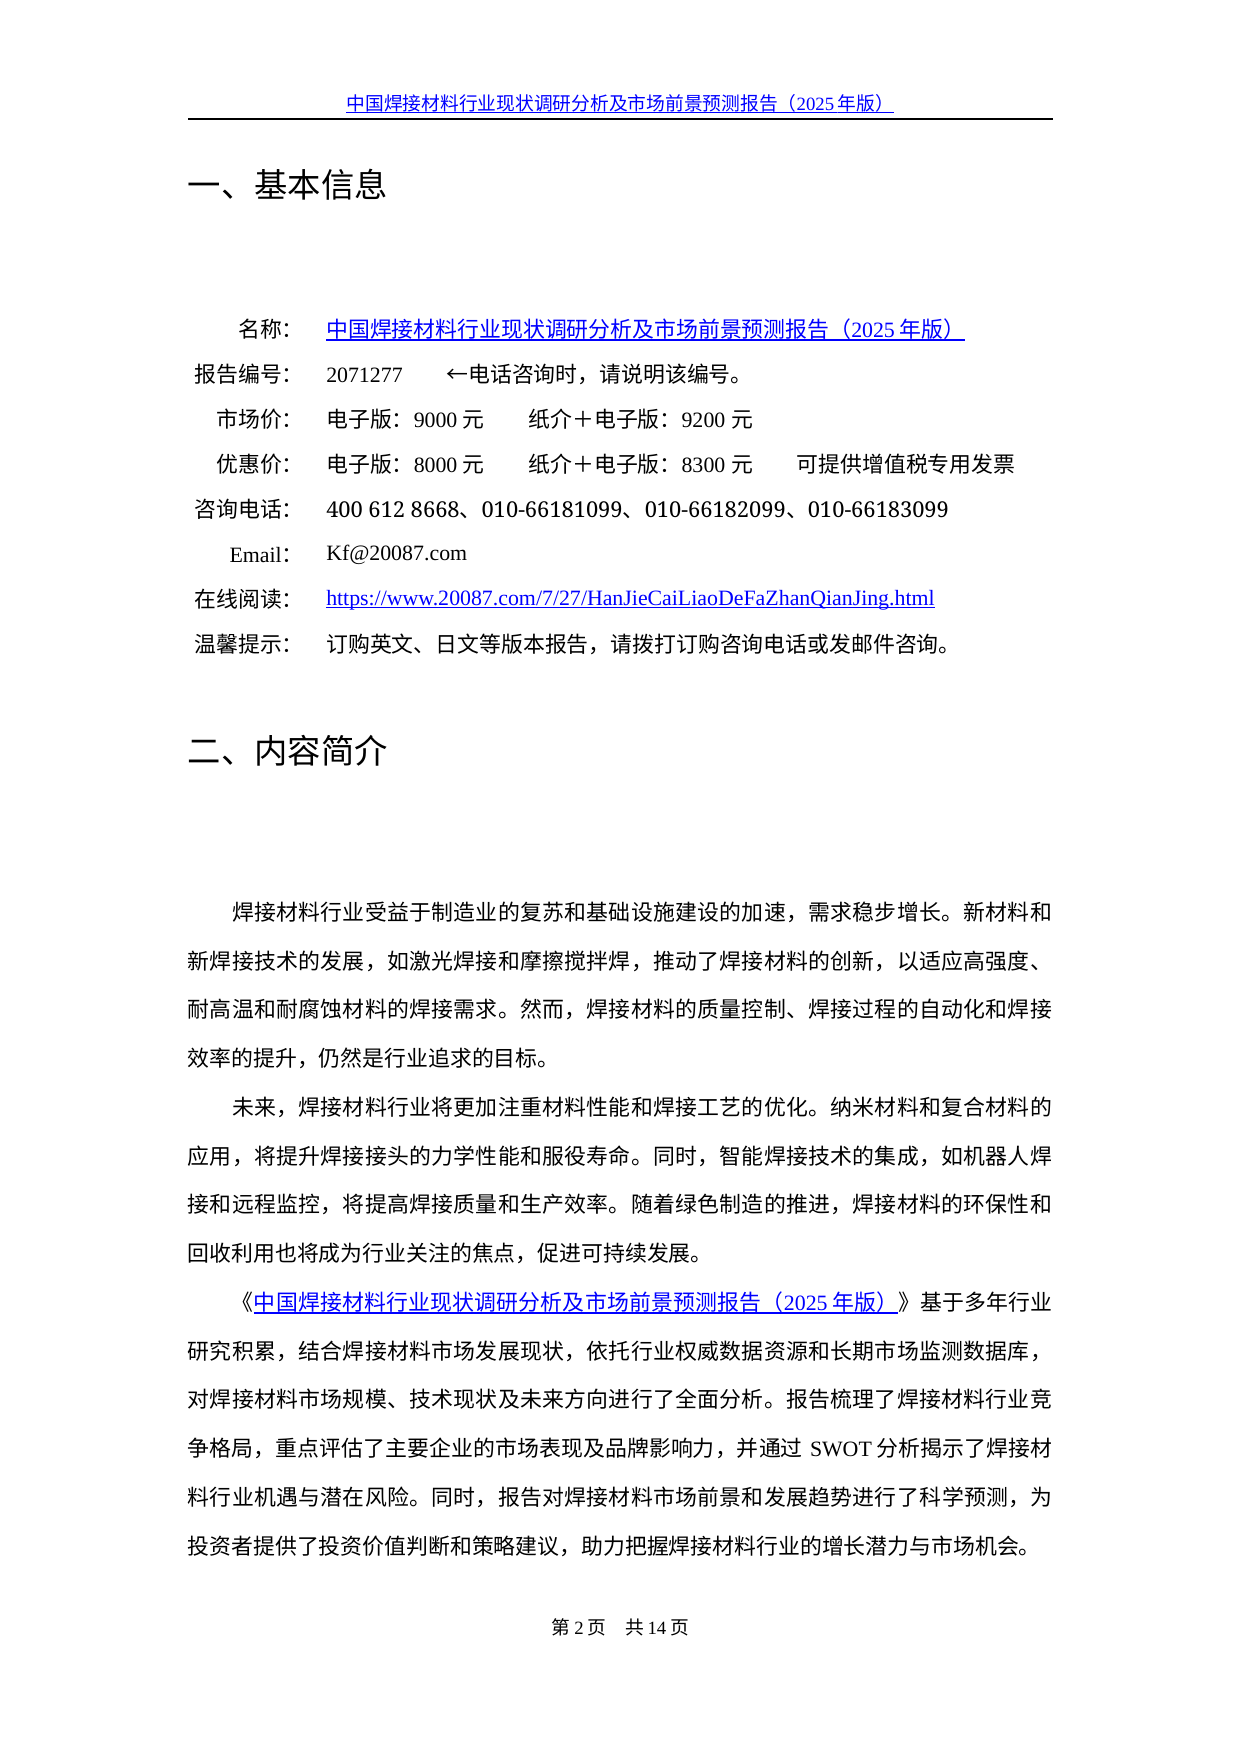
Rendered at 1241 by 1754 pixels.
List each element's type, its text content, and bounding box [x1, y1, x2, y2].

table_header 名称： [167, 312, 315, 357]
table_cell 2071277 ←电话咨询时，请说明该编号。 [315, 357, 1073, 402]
table_cell Kf@20087.com [315, 537, 1073, 582]
table_cell 400 612 8668、010-66181099、010-66182099、010-66183099 [315, 492, 1073, 537]
table_header 中国焊接材料行业现状调研分析及市场前景预测报告（2025年版） [315, 312, 1073, 357]
table_cell Email： [167, 537, 315, 582]
table_cell 电子版：8000 元 纸介＋电子版：8300 元 可提供增值税专用发票 [315, 447, 1073, 492]
table_cell 报告编号： [167, 357, 315, 402]
table_cell 市场价： [167, 402, 315, 447]
table_cell 温馨提示： [167, 627, 315, 672]
table_cell 在线阅读： [167, 582, 315, 627]
table_cell 订购英文、日文等版本报告，请拨打订购咨询电话或发邮件咨询。 [315, 627, 1073, 672]
table_cell 电子版：9000 元 纸介＋电子版：9200 元 [315, 402, 1073, 447]
title 二、内容简介 [187, 717, 1053, 782]
table_cell 咨询电话： [167, 492, 315, 537]
table_cell 优惠价： [167, 447, 315, 492]
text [187, 894, 1053, 1561]
table_cell [315, 582, 1073, 627]
title 一、基本信息 [187, 150, 1053, 215]
